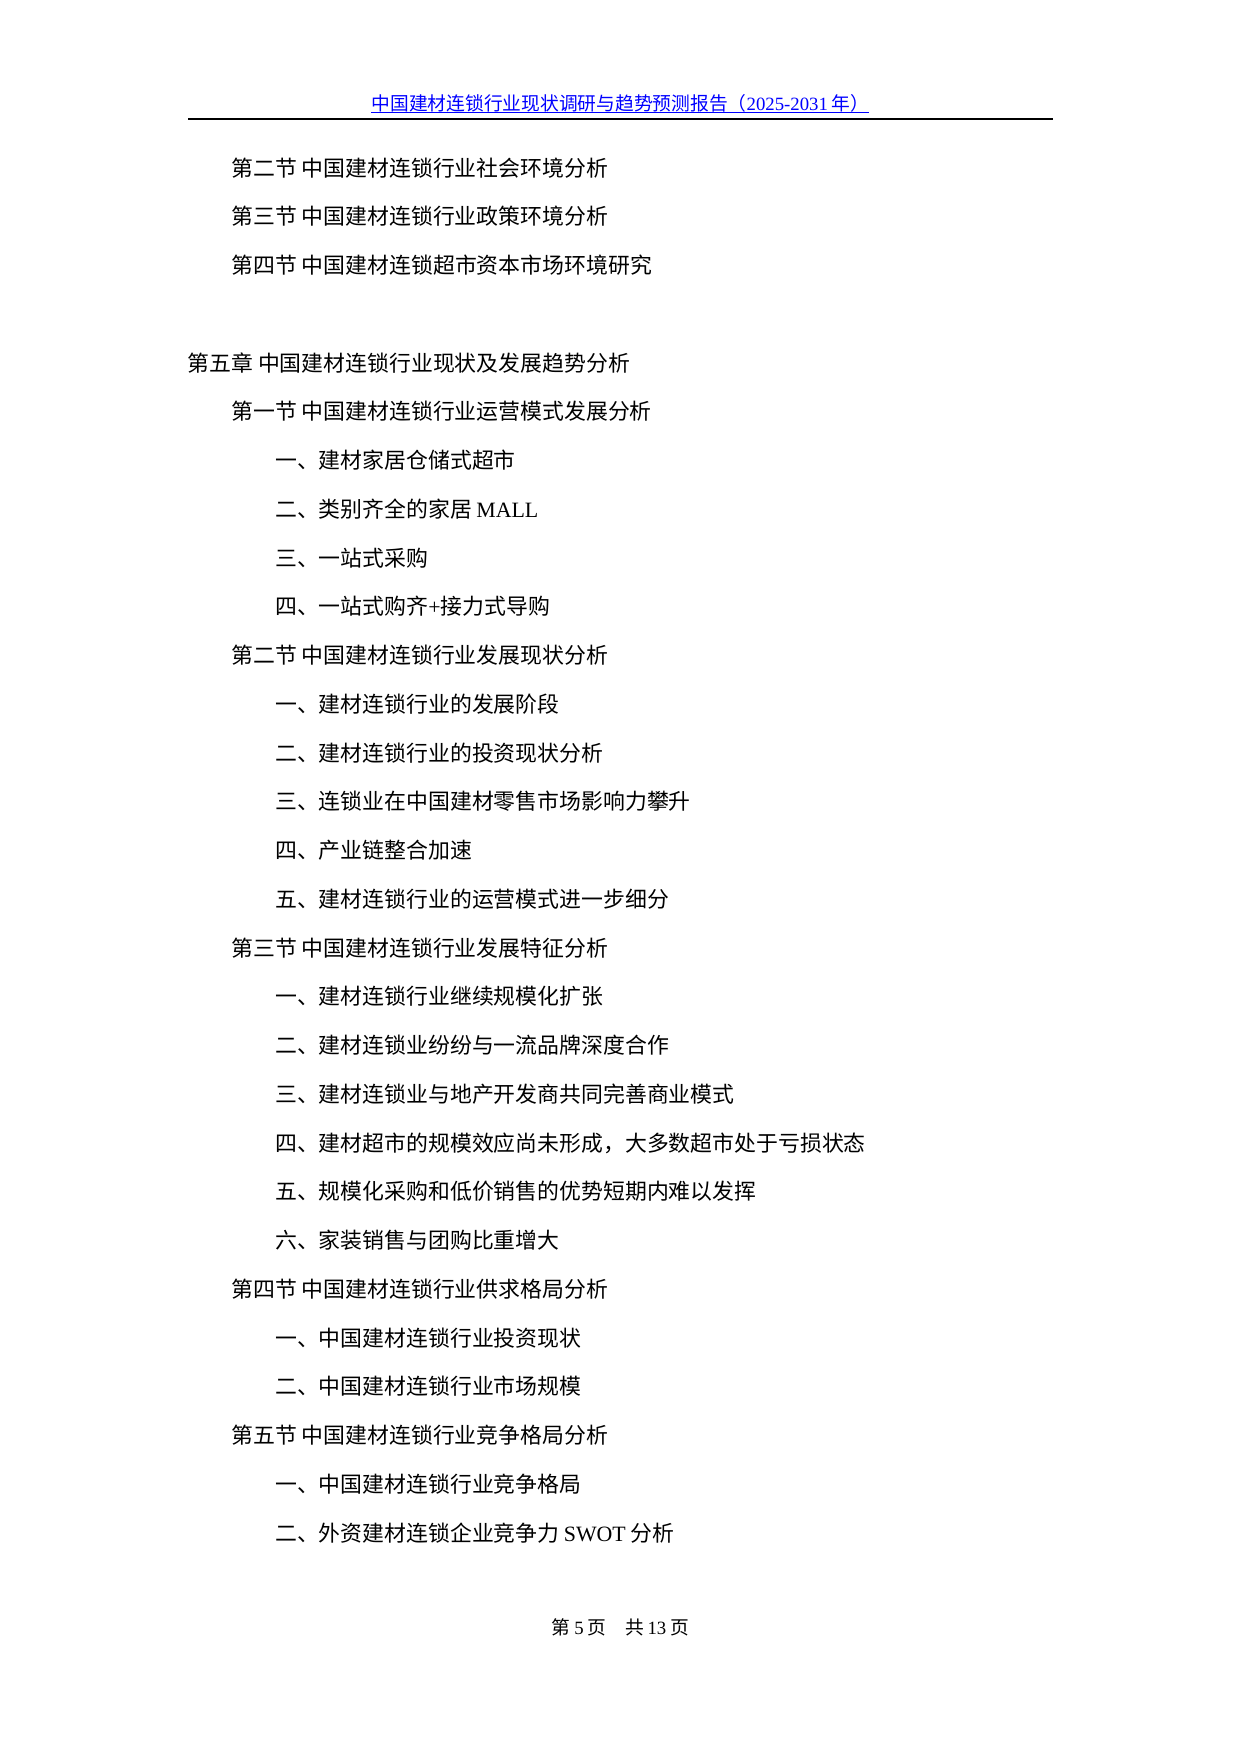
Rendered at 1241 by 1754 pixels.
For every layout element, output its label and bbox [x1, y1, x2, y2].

text [187, 150, 1053, 1548]
